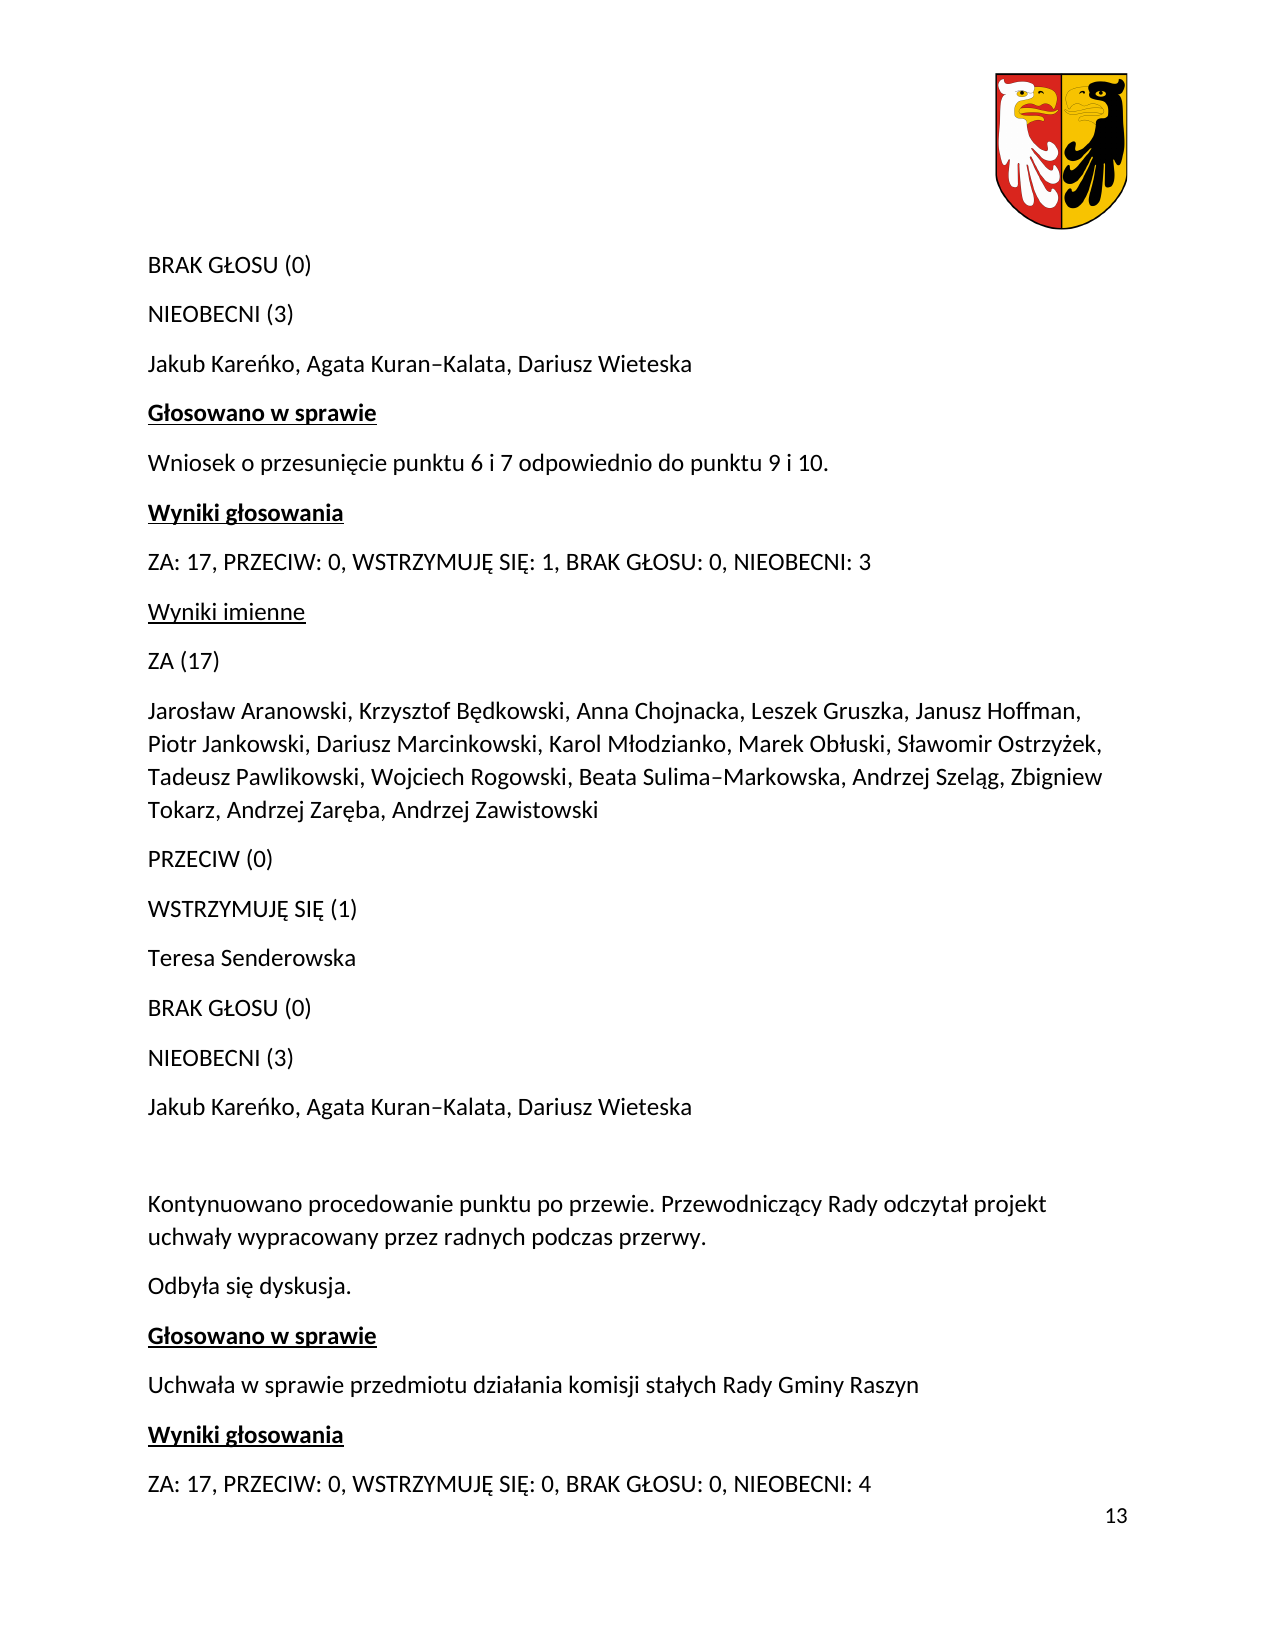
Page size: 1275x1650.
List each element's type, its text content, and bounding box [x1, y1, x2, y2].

text Kontynuowano procedowanie punktu po przewie. Przewodniczący Rady odczytał projekt uchwały wypracowany przez radnych podczas przerwy. [148, 1188, 1127, 1251]
text Wyniki głosowania [148, 1419, 1127, 1449]
text NIEOBECNI (3) [148, 298, 1127, 329]
text Jakub Kareńko, Agata Kuran–Kalata, Dariusz Wieteska [148, 348, 1127, 378]
text Wniosek o przesunięcie punktu 6 i 7 odpowiednio do punktu 9 i 10. [148, 447, 1127, 478]
text Jarosław Aranowski, Krzysztof Będkowski, Anna Chojnacka, Leszek Gruszka, Janusz Hoffman, Piotr Jankowski, Dariusz Marcinkowski, Karol Młodzianko, Marek Obłuski, Sławomir Ostrzyżek, Tadeusz Pawlikowski, Wojciech Rogowski, Beata Sulima–Markowska, Andrzej Szeląg, Zbigniew Tokarz, Andrzej Zaręba, Andrzej Zawistowski [148, 695, 1127, 824]
text BRAK GŁOSU (0) [148, 992, 1127, 1023]
text ZA: 17, PRZECIW: 0, WSTRZYMUJĘ SIĘ: 1, BRAK GŁOSU: 0, NIEOBECNI: 3 [148, 546, 1127, 577]
text BRAK GŁOSU (0) [148, 249, 1127, 279]
text Wyniki głosowania [148, 497, 1127, 527]
text PRZECIW (0) [148, 843, 1127, 874]
text NIEOBECNI (3) [148, 1042, 1127, 1072]
text Wyniki imienne [148, 596, 1127, 626]
text WSTRZYMUJĘ SIĘ (1) [148, 893, 1127, 923]
text ZA: 17, PRZECIW: 0, WSTRZYMUJĘ SIĘ: 0, BRAK GŁOSU: 0, NIEOBECNI: 4 [148, 1468, 1127, 1499]
text Uchwała w sprawie przedmiotu działania komisji stałych Rady Gminy Raszyn [148, 1369, 1127, 1400]
text ZA (17) [148, 645, 1127, 676]
text Teresa Senderowska [148, 942, 1127, 973]
text Odbyła się dyskusja. [148, 1270, 1127, 1301]
text Jakub Kareńko, Agata Kuran–Kalata, Dariusz Wieteska [148, 1091, 1127, 1122]
text Głosowano w sprawie [148, 397, 1127, 428]
text Głosowano w sprawie [148, 1320, 1127, 1350]
